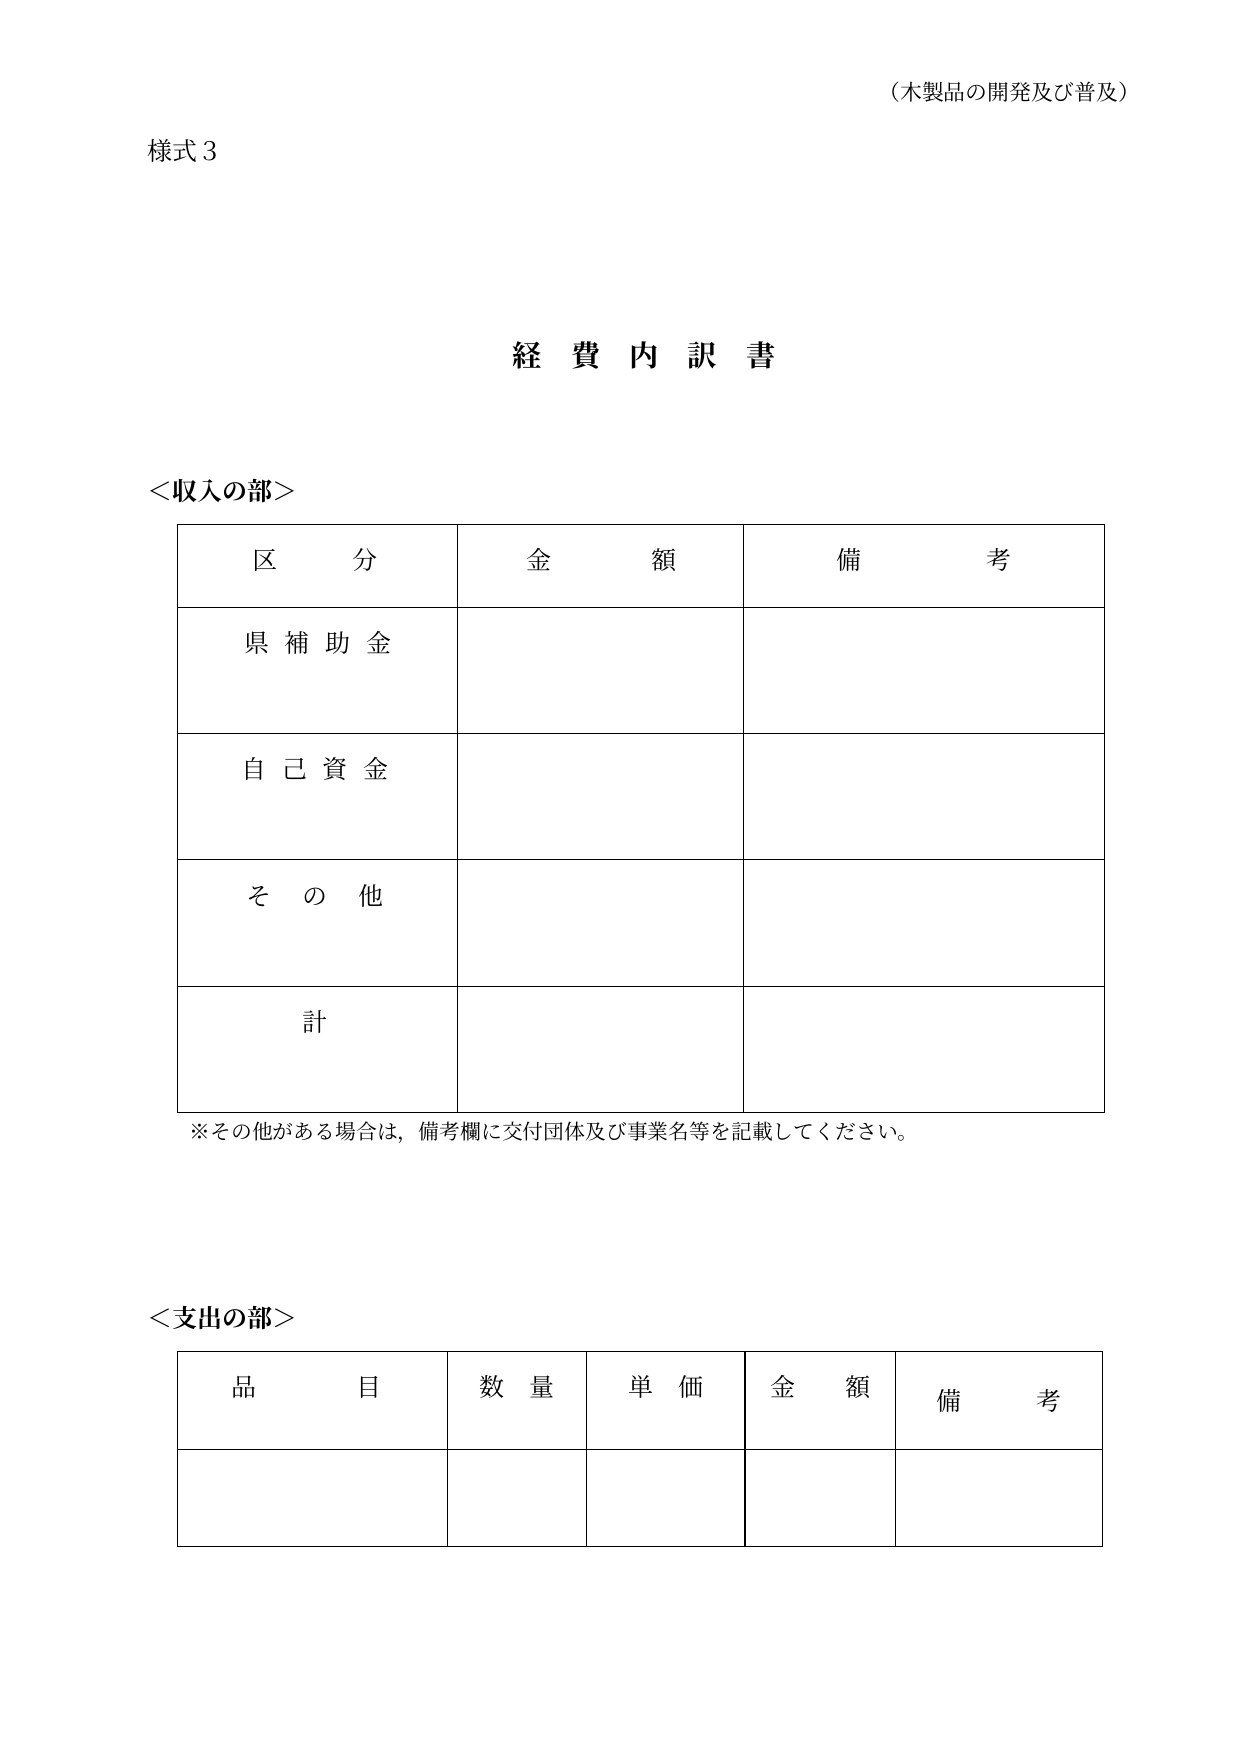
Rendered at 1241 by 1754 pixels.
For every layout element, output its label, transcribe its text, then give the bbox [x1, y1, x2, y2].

table_cell 自己資金 [178, 734, 457, 859]
table_cell [458, 987, 743, 1112]
table_cell 計 [178, 987, 457, 1112]
table_cell [896, 1450, 1102, 1546]
text 様式３ [148, 116, 1140, 184]
table_cell [744, 734, 1104, 859]
table_cell [448, 1450, 586, 1546]
table_header 備 考 [896, 1352, 1102, 1448]
table_header 単 価 [587, 1352, 744, 1448]
table_cell [458, 608, 743, 733]
table_cell [744, 860, 1104, 986]
table_cell [458, 734, 743, 859]
text ＜支出の部＞ [148, 1283, 1140, 1351]
table_header 金 額 [746, 1352, 895, 1448]
table_cell その他 [178, 860, 457, 986]
table_header 数 量 [448, 1352, 586, 1448]
text 経 費 内 訳 書 [148, 320, 1140, 388]
table_cell [458, 860, 743, 986]
text ※その他がある場合は，備考欄に交付団体及び事業名等を記載してください。 [148, 1113, 1140, 1147]
table_cell [744, 987, 1104, 1112]
table_cell [587, 1450, 744, 1546]
table_cell [744, 608, 1104, 733]
table_cell 県補助金 [178, 608, 457, 733]
table_cell [746, 1450, 895, 1546]
table_header 品 目 [178, 1352, 447, 1448]
text ＜収入の部＞ [148, 456, 1140, 523]
table_cell [178, 1450, 447, 1546]
table_header 区 分 [178, 525, 457, 607]
table_header 備 考 [744, 525, 1104, 607]
table_header 金 額 [458, 525, 743, 607]
